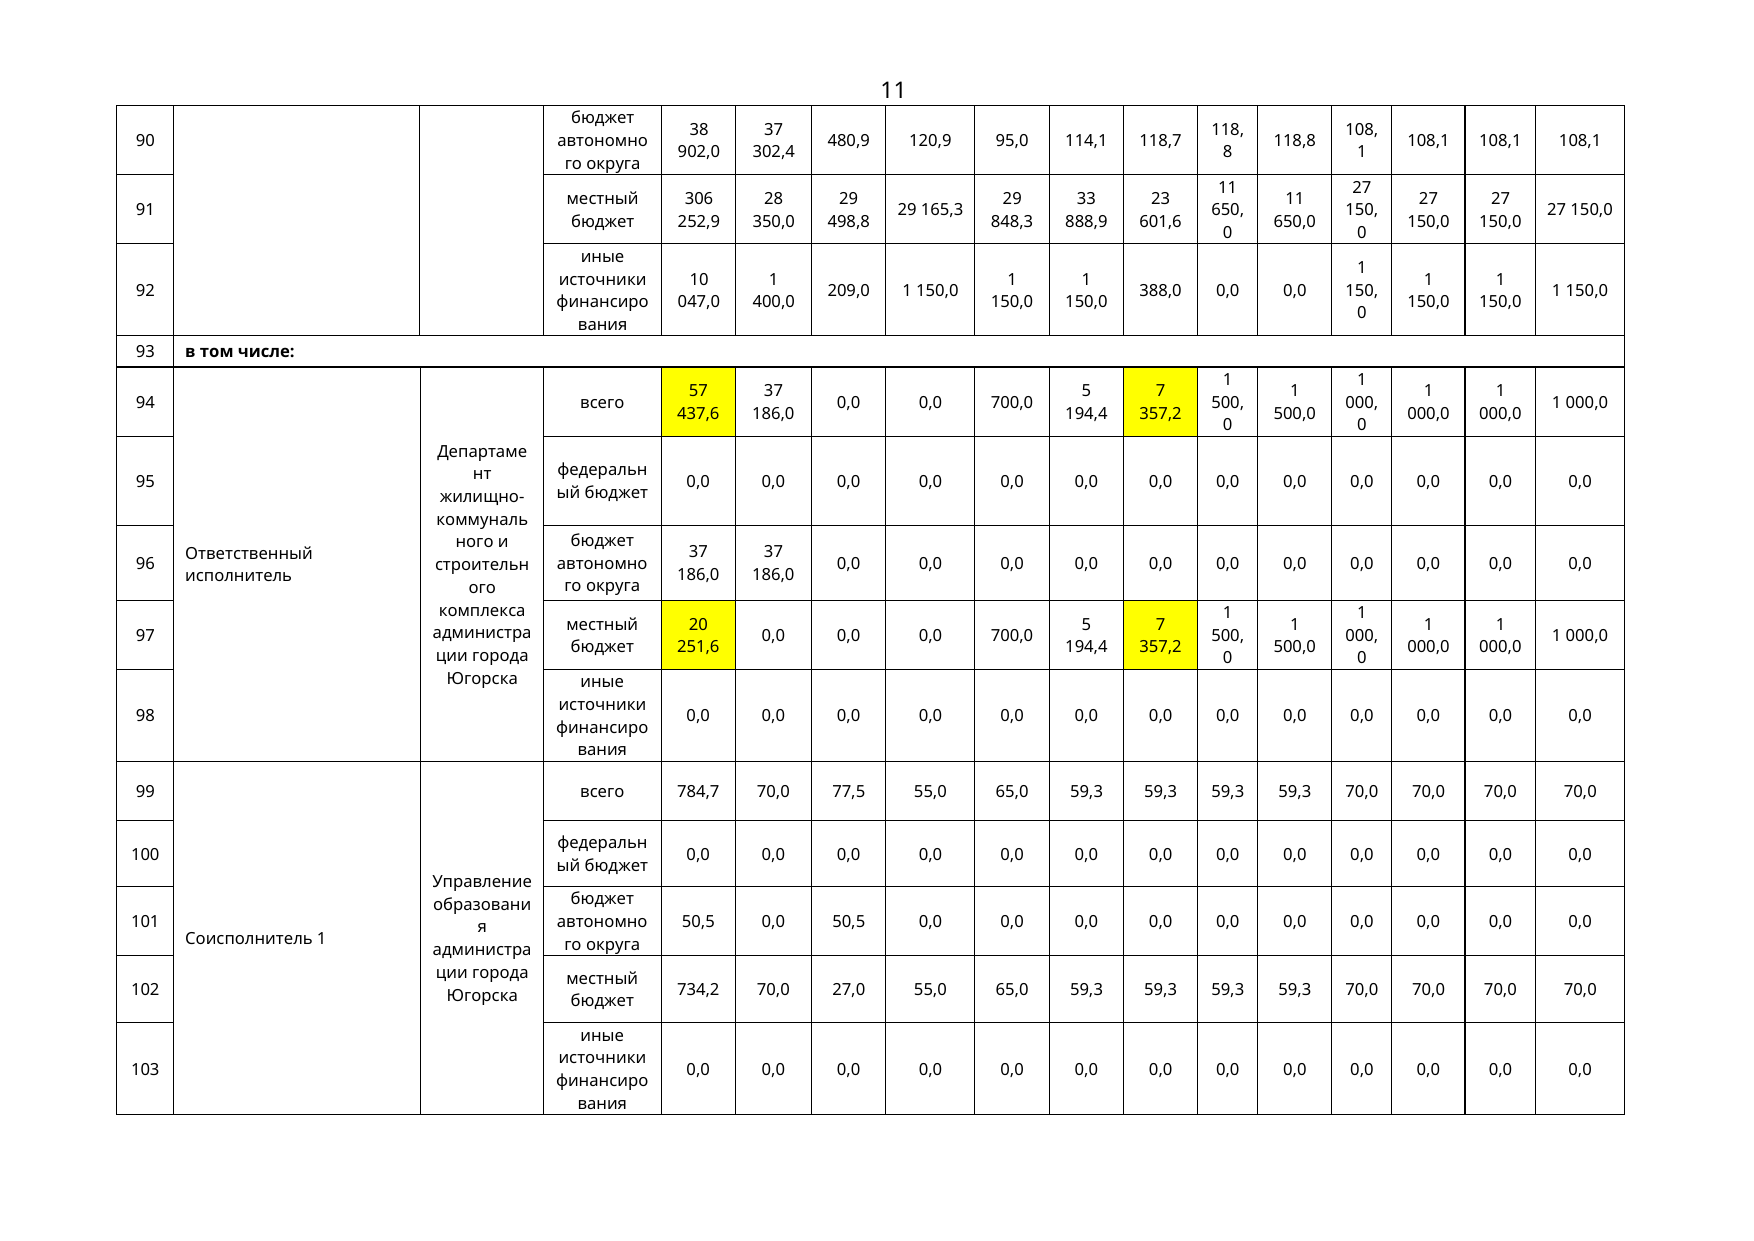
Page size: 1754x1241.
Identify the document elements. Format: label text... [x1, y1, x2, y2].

table_cell местный бюджет [544, 601, 661, 669]
table_cell 59,3 [1124, 762, 1197, 820]
table_cell 0,0 [1258, 244, 1331, 335]
table_cell 0,0 [975, 1023, 1049, 1114]
table_cell местный бюджет [544, 175, 661, 243]
table_cell 1 500,0 [1258, 601, 1331, 669]
table_cell 99 [117, 762, 173, 820]
table_cell 0,0 [1536, 887, 1624, 955]
table_cell 90 [117, 106, 173, 174]
table_cell 0,0 [975, 821, 1049, 886]
table_cell 0,0 [812, 437, 885, 525]
table_cell 0,0 [1466, 1023, 1535, 1114]
table_cell 27,0 [812, 956, 885, 1022]
table_cell 1 150,0 [1466, 244, 1535, 335]
table_cell 0,0 [1124, 437, 1197, 525]
table_cell 0,0 [1124, 1023, 1197, 1114]
table_cell 98 [117, 670, 173, 761]
table_cell 0,0 [1258, 887, 1331, 955]
table_cell 784,7 [662, 762, 735, 820]
table_cell бюджет автономного округа [544, 887, 661, 955]
table_cell 1 000,0 [1332, 601, 1391, 669]
table_cell иные источники финансирования [544, 670, 661, 761]
table_cell Департамент жилищно-коммунального и строительного комплекса администрации города Югорска [421, 368, 543, 761]
table_cell 28 350,0 [736, 175, 811, 243]
table_cell 0,0 [1198, 437, 1257, 525]
table_cell всего [544, 762, 661, 820]
table_cell 700,0 [975, 368, 1049, 436]
table_cell 1 500,0 [1258, 368, 1331, 436]
table_cell 29 165,3 [886, 175, 974, 243]
table_cell 1 000,0 [1466, 601, 1535, 669]
table_cell 1 400,0 [736, 244, 811, 335]
table_cell 91 [117, 175, 173, 243]
table_cell 0,0 [662, 670, 735, 761]
table_cell 0,0 [736, 1023, 811, 1114]
table_cell в том числе: [174, 336, 1624, 366]
table_cell 480,9 [812, 106, 885, 174]
table_cell 0,0 [1536, 1023, 1624, 1114]
table_cell 0,0 [1050, 437, 1123, 525]
table_cell 94 [117, 368, 173, 436]
table_cell 101 [117, 887, 173, 955]
table_cell 0,0 [1124, 821, 1197, 886]
table_cell 0,0 [886, 601, 974, 669]
table_cell 0,0 [1198, 526, 1257, 600]
table_cell 0,0 [1466, 670, 1535, 761]
table_cell 108,1 [1332, 106, 1391, 174]
table_cell 0,0 [1392, 437, 1464, 525]
table_cell 0,0 [1124, 670, 1197, 761]
table_cell 0,0 [1392, 821, 1464, 886]
table_cell 0,0 [812, 601, 885, 669]
table_cell 1 150,0 [1536, 244, 1624, 335]
table_cell 102 [117, 956, 173, 1022]
table_cell 0,0 [975, 526, 1049, 600]
table_cell 108,1 [1466, 106, 1535, 174]
table_cell 0,0 [886, 670, 974, 761]
table_cell 0,0 [812, 526, 885, 600]
table_cell местный бюджет [544, 956, 661, 1022]
table_cell 5 194,4 [1050, 368, 1123, 436]
table_cell 20 251,6 [662, 601, 735, 669]
table_cell 92 [117, 244, 173, 335]
table_cell 1 000,0 [1332, 368, 1391, 436]
table_cell 108,1 [1392, 106, 1464, 174]
table_cell 70,0 [1536, 762, 1624, 820]
table_cell 97 [117, 601, 173, 669]
table_cell 0,0 [1466, 821, 1535, 886]
table_cell 0,0 [736, 670, 811, 761]
table_cell 0,0 [1332, 887, 1391, 955]
table_cell 59,3 [1258, 762, 1331, 820]
table_cell 700,0 [975, 601, 1049, 669]
table_cell 77,5 [812, 762, 885, 820]
table_cell 0,0 [1392, 887, 1464, 955]
table_cell 1 000,0 [1536, 601, 1624, 669]
table_cell 37 186,0 [736, 526, 811, 600]
table_cell 59,3 [1050, 956, 1123, 1022]
table_cell 0,0 [812, 670, 885, 761]
table_cell 1 150,0 [1392, 244, 1464, 335]
table_cell 0,0 [1124, 526, 1197, 600]
table_cell бюджет автономного округа [544, 526, 661, 600]
table_cell 55,0 [886, 762, 974, 820]
table_cell 0,0 [1050, 670, 1123, 761]
table_cell 0,0 [975, 670, 1049, 761]
table_cell 120,9 [886, 106, 974, 174]
table_cell 0,0 [1124, 887, 1197, 955]
table_cell 0,0 [1050, 526, 1123, 600]
table_cell 0,0 [736, 821, 811, 886]
table_cell 70,0 [736, 956, 811, 1022]
table_cell 11 650,0 [1258, 175, 1331, 243]
table_cell 50,5 [662, 887, 735, 955]
table_cell 10 047,0 [662, 244, 735, 335]
table_cell 0,0 [1332, 526, 1391, 600]
table_cell 1 500,0 [1198, 368, 1257, 436]
table_cell 1 000,0 [1392, 368, 1464, 436]
table_cell 306 252,9 [662, 175, 735, 243]
table_cell 93 [117, 336, 173, 366]
table_cell 118,8 [1258, 106, 1331, 174]
table_cell 209,0 [812, 244, 885, 335]
table_cell 11 650,0 [1198, 175, 1257, 243]
table_cell Управление образования администрации города Югорска [421, 762, 543, 1114]
table_cell 0,0 [1258, 1023, 1331, 1114]
table_cell 118,7 [1124, 106, 1197, 174]
table_cell 0,0 [886, 368, 974, 436]
table_cell 0,0 [736, 887, 811, 955]
table_cell 0,0 [886, 437, 974, 525]
table_cell 0,0 [1536, 670, 1624, 761]
table_cell 0,0 [975, 887, 1049, 955]
table_cell 734,2 [662, 956, 735, 1022]
table_cell 70,0 [1332, 956, 1391, 1022]
table_cell федеральный бюджет [544, 821, 661, 886]
table_cell 0,0 [1198, 887, 1257, 955]
table_cell 59,3 [1198, 762, 1257, 820]
table_cell 100 [117, 821, 173, 886]
table_cell 70,0 [1536, 956, 1624, 1022]
table_cell 59,3 [1050, 762, 1123, 820]
table_cell 27 150,0 [1332, 175, 1391, 243]
table_cell 0,0 [1332, 437, 1391, 525]
table_cell 0,0 [1258, 821, 1331, 886]
table_cell 29 498,8 [812, 175, 885, 243]
table_cell 0,0 [1198, 244, 1257, 335]
table_cell 0,0 [1536, 437, 1624, 525]
table_cell 0,0 [1392, 526, 1464, 600]
table_cell 118,8 [1198, 106, 1257, 174]
table_cell иные источники финансирования [544, 244, 661, 335]
table_cell 1 000,0 [1536, 368, 1624, 436]
table_cell 0,0 [975, 437, 1049, 525]
table_cell 70,0 [1332, 762, 1391, 820]
table_cell 38 902,0 [662, 106, 735, 174]
table_cell 7 357,2 [1124, 601, 1197, 669]
table_cell 70,0 [736, 762, 811, 820]
table_cell 0,0 [886, 887, 974, 955]
table_cell 0,0 [1536, 526, 1624, 600]
table_cell 0,0 [662, 821, 735, 886]
table_cell 0,0 [1332, 670, 1391, 761]
table_cell 95,0 [975, 106, 1049, 174]
table_cell бюджет автономного округа [544, 106, 661, 174]
table_cell 103 [117, 1023, 173, 1114]
table_cell 65,0 [975, 762, 1049, 820]
table_cell 0,0 [1198, 670, 1257, 761]
table_cell 0,0 [1198, 1023, 1257, 1114]
table_cell 0,0 [1466, 437, 1535, 525]
table_cell 59,3 [1124, 956, 1197, 1022]
table_cell Соисполнитель 1 [174, 762, 420, 1114]
table_cell 108,1 [1536, 106, 1624, 174]
table_cell 0,0 [1466, 526, 1535, 600]
table_cell 70,0 [1392, 762, 1464, 820]
table_cell всего [544, 368, 661, 436]
table_cell 0,0 [886, 821, 974, 886]
table_cell Ответственный исполнитель [174, 368, 420, 761]
table_cell 0,0 [736, 437, 811, 525]
table_cell 59,3 [1198, 956, 1257, 1022]
table_cell 0,0 [1392, 1023, 1464, 1114]
table_cell иные источники финансирования [544, 1023, 661, 1114]
table_cell 65,0 [975, 956, 1049, 1022]
table_cell 29 848,3 [975, 175, 1049, 243]
table_cell 114,1 [1050, 106, 1123, 174]
table_cell 0,0 [662, 437, 735, 525]
table_cell 37 186,0 [736, 368, 811, 436]
table_cell 0,0 [1258, 526, 1331, 600]
table_cell 1 000,0 [1392, 601, 1464, 669]
table_cell 0,0 [1332, 821, 1391, 886]
table_cell 1 150,0 [886, 244, 974, 335]
table_cell 1 150,0 [1050, 244, 1123, 335]
table_cell федеральный бюджет [544, 437, 661, 525]
table_cell 55,0 [886, 956, 974, 1022]
table_cell 5 194,4 [1050, 601, 1123, 669]
table_cell 0,0 [1258, 670, 1331, 761]
table_cell 0,0 [1466, 887, 1535, 955]
table_cell 57 437,6 [662, 368, 735, 436]
table_cell 0,0 [1258, 437, 1331, 525]
table_cell 0,0 [812, 368, 885, 436]
table_cell 0,0 [1198, 821, 1257, 886]
table_cell 0,0 [812, 821, 885, 886]
table_cell 0,0 [886, 526, 974, 600]
table_cell 27 150,0 [1536, 175, 1624, 243]
table_cell 1 150,0 [975, 244, 1049, 335]
table_cell 37 302,4 [736, 106, 811, 174]
table_cell 1 000,0 [1466, 368, 1535, 436]
table_cell 7 357,2 [1124, 368, 1197, 436]
table_cell 50,5 [812, 887, 885, 955]
table_cell 70,0 [1466, 956, 1535, 1022]
table_cell 23 601,6 [1124, 175, 1197, 243]
table_cell 1 150,0 [1332, 244, 1391, 335]
table_cell 0,0 [662, 1023, 735, 1114]
table_cell 0,0 [812, 1023, 885, 1114]
table_cell 0,0 [1050, 821, 1123, 886]
table_cell 0,0 [1050, 887, 1123, 955]
table_cell 70,0 [1466, 762, 1535, 820]
table_cell 1 500,0 [1198, 601, 1257, 669]
table_cell 0,0 [1050, 1023, 1123, 1114]
table_cell 0,0 [736, 601, 811, 669]
table_cell 0,0 [1332, 1023, 1391, 1114]
table_cell 27 150,0 [1466, 175, 1535, 243]
table_cell 388,0 [1124, 244, 1197, 335]
table_cell 27 150,0 [1392, 175, 1464, 243]
table_cell 96 [117, 526, 173, 600]
table_cell 59,3 [1258, 956, 1331, 1022]
table_cell 0,0 [886, 1023, 974, 1114]
table_cell 37 186,0 [662, 526, 735, 600]
table_cell 0,0 [1536, 821, 1624, 886]
table_cell 95 [117, 437, 173, 525]
table_cell 33 888,9 [1050, 175, 1123, 243]
table_cell 70,0 [1392, 956, 1464, 1022]
table_cell 0,0 [1392, 670, 1464, 761]
